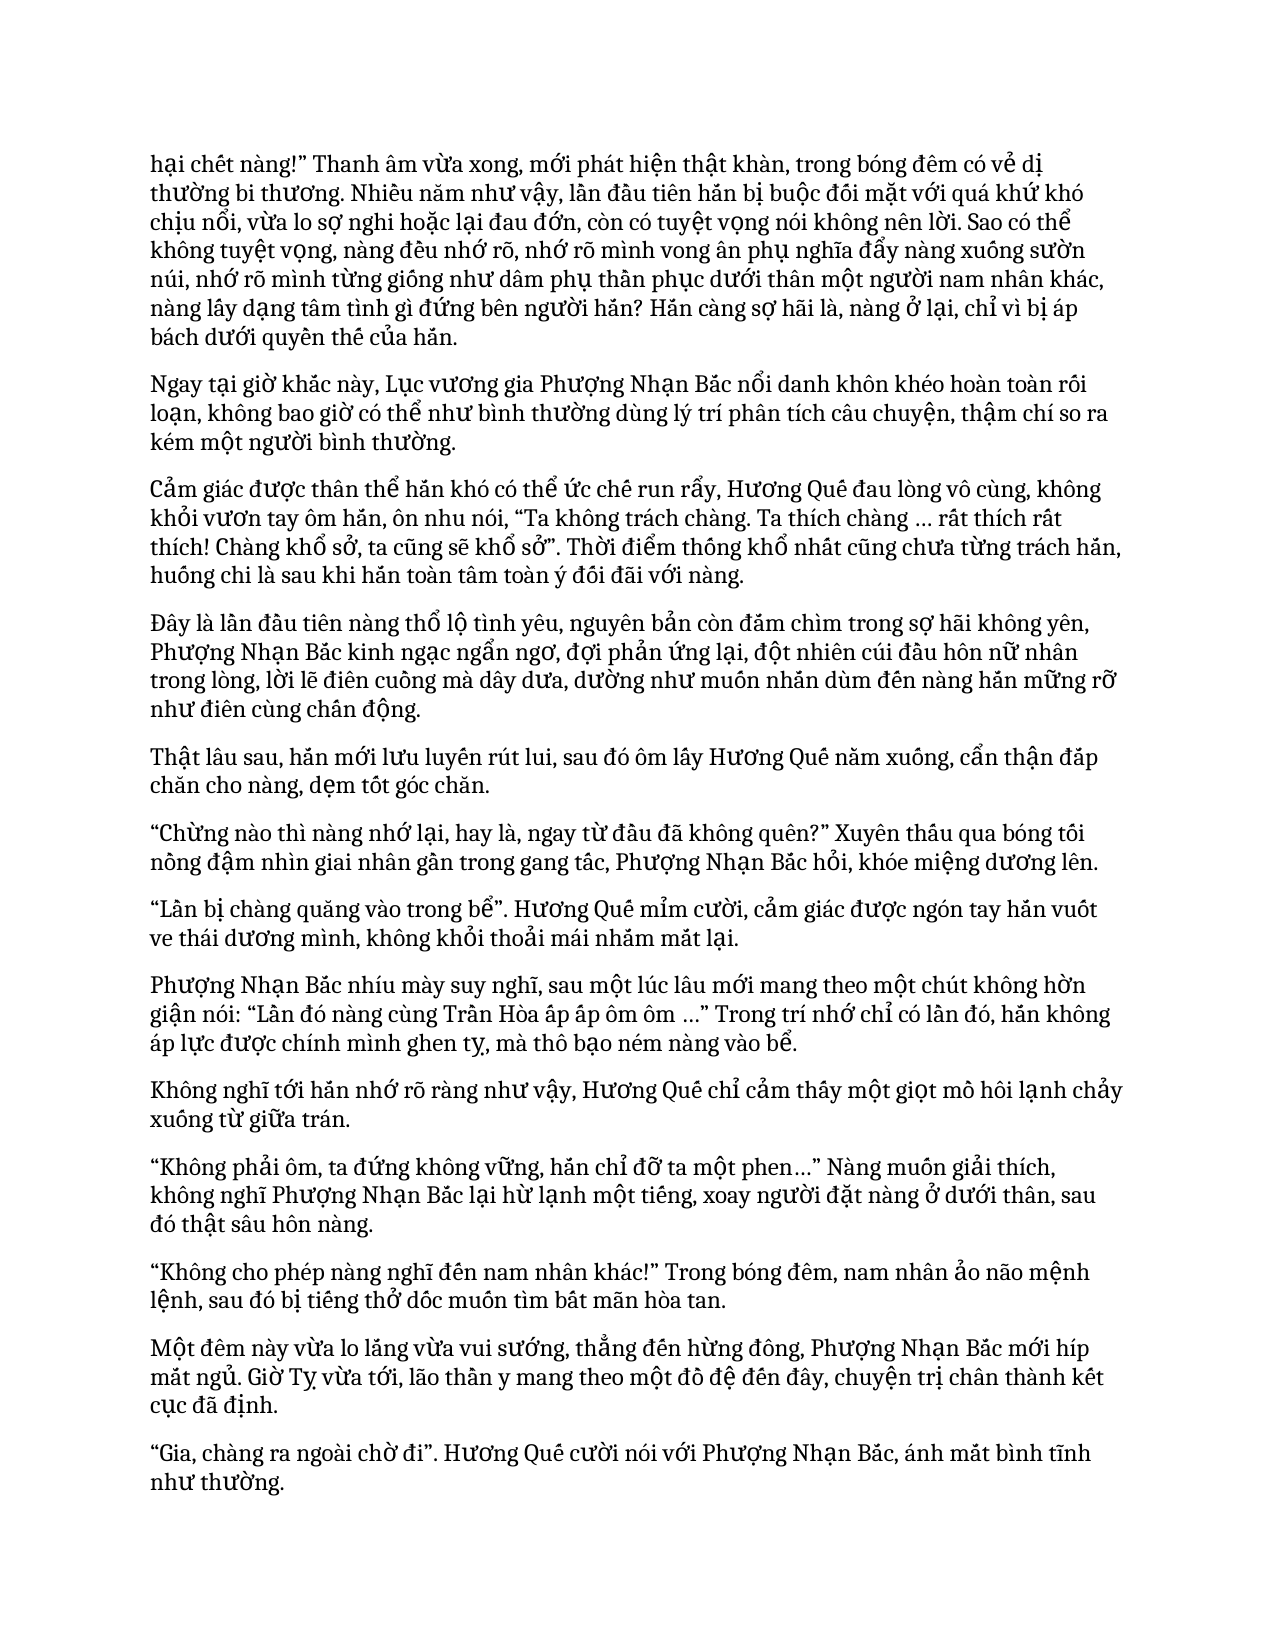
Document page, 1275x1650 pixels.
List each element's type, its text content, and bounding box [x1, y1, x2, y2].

text “Gia, chàng ra ngoài chờ đi”. Hương Quế cười nói với Phượng Nhạn Bắc, ánh mắt bình tĩnh như thường. [150, 1439, 1125, 1496]
text Cảm giác được thân thể hắn khó có thể ức chế run rẩy, Hương Quế đau lòng vô cùng, không khỏi vươn tay ôm hắn, ôn nhu nói, “Ta không trách chàng. Ta thích chàng … rất thích rất thích! Chàng khổ sở, ta cũng sẽ khổ sở”. Thời điểm thống khổ nhất cũng chưa từng trách hắn, huống chi là sau khi hắn toàn tâm toàn ý đối đãi với nàng. [150, 475, 1125, 590]
text “Không phải ôm, ta đứng không vững, hắn chỉ đỡ ta một phen…” Nàng muốn giải thích, không nghĩ Phượng Nhạn Bắc lại hừ lạnh một tiếng, xoay người đặt nàng ở dưới thân, sau đó thật sâu hôn nàng. [150, 1152, 1125, 1239]
text Ngay tại giờ khắc này, Lục vương gia Phượng Nhạn Bắc nổi danh khôn khéo hoàn toàn rối loạn, không bao giờ có thể như bình thường dùng lý trí phân tích câu chuyện, thậm chí so ra kém một người bình thường. [150, 370, 1125, 456]
text Không nghĩ tới hắn nhớ rõ ràng như vậy, Hương Quế chỉ cảm thấy một giọt mồ hôi lạnh chảy xuống từ giữa trán. [150, 1076, 1125, 1134]
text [150, 150, 1125, 351]
text “Không cho phép nàng nghĩ đến nam nhân khác!” Trong bóng đêm, nam nhân ảo não mệnh lệnh, sau đó bị tiếng thở dốc muốn tìm bất mãn hòa tan. [150, 1257, 1125, 1315]
text Đây là lần đầu tiên nàng thổ lộ tình yêu, nguyên bản còn đắm chìm trong sợ hãi không yên, Phượng Nhạn Bắc kinh ngạc ngẩn ngơ, đợi phản ứng lại, đột nhiên cúi đầu hôn nữ nhân trong lòng, lời lẽ điên cuồng mà dây dưa, dường như muốn nhắn dùm đến nàng hắn mững rỡ như điên cùng chấn động. [150, 609, 1125, 724]
text Thật lâu sau, hắn mới lưu luyến rút lui, sau đó ôm lấy Hương Quế nằm xuống, cẩn thận đắp chăn cho nàng, dẹm tốt góc chăn. [150, 742, 1125, 800]
text “Lần bị chàng quăng vào trong bể”. Hương Quế mỉm cười, cảm giác được ngón tay hắn vuốt ve thái dương mình, không khỏi thoải mái nhắm mắt lại. [150, 895, 1125, 952]
text “Chừng nào thì nàng nhớ lại, hay là, ngay từ đầu đã không quên?” Xuyên thấu qua bóng tối nồng đậm nhìn giai nhân gần trong gang tấc, Phượng Nhạn Bắc hỏi, khóe miệng dương lên. [150, 819, 1125, 876]
text Phượng Nhạn Bắc nhíu mày suy nghĩ, sau một lúc lâu mới mang theo một chút không hờn giận nói: “Lần đó nàng cùng Trần Hòa ấp ấp ôm ôm …” Trong trí nhớ chỉ có lần đó, hắn không áp lực được chính mình ghen tỵ, mà thô bạo ném nàng vào bể. [150, 971, 1125, 1057]
text Một đêm này vừa lo lắng vừa vui sướng, thẳng đến hừng đông, Phượng Nhạn Bắc mới híp mắt ngủ. Giờ Tỵ vừa tới, lão thần y mang theo một đồ đệ đến đây, chuyện trị chân thành kết cục đã định. [150, 1334, 1125, 1420]
